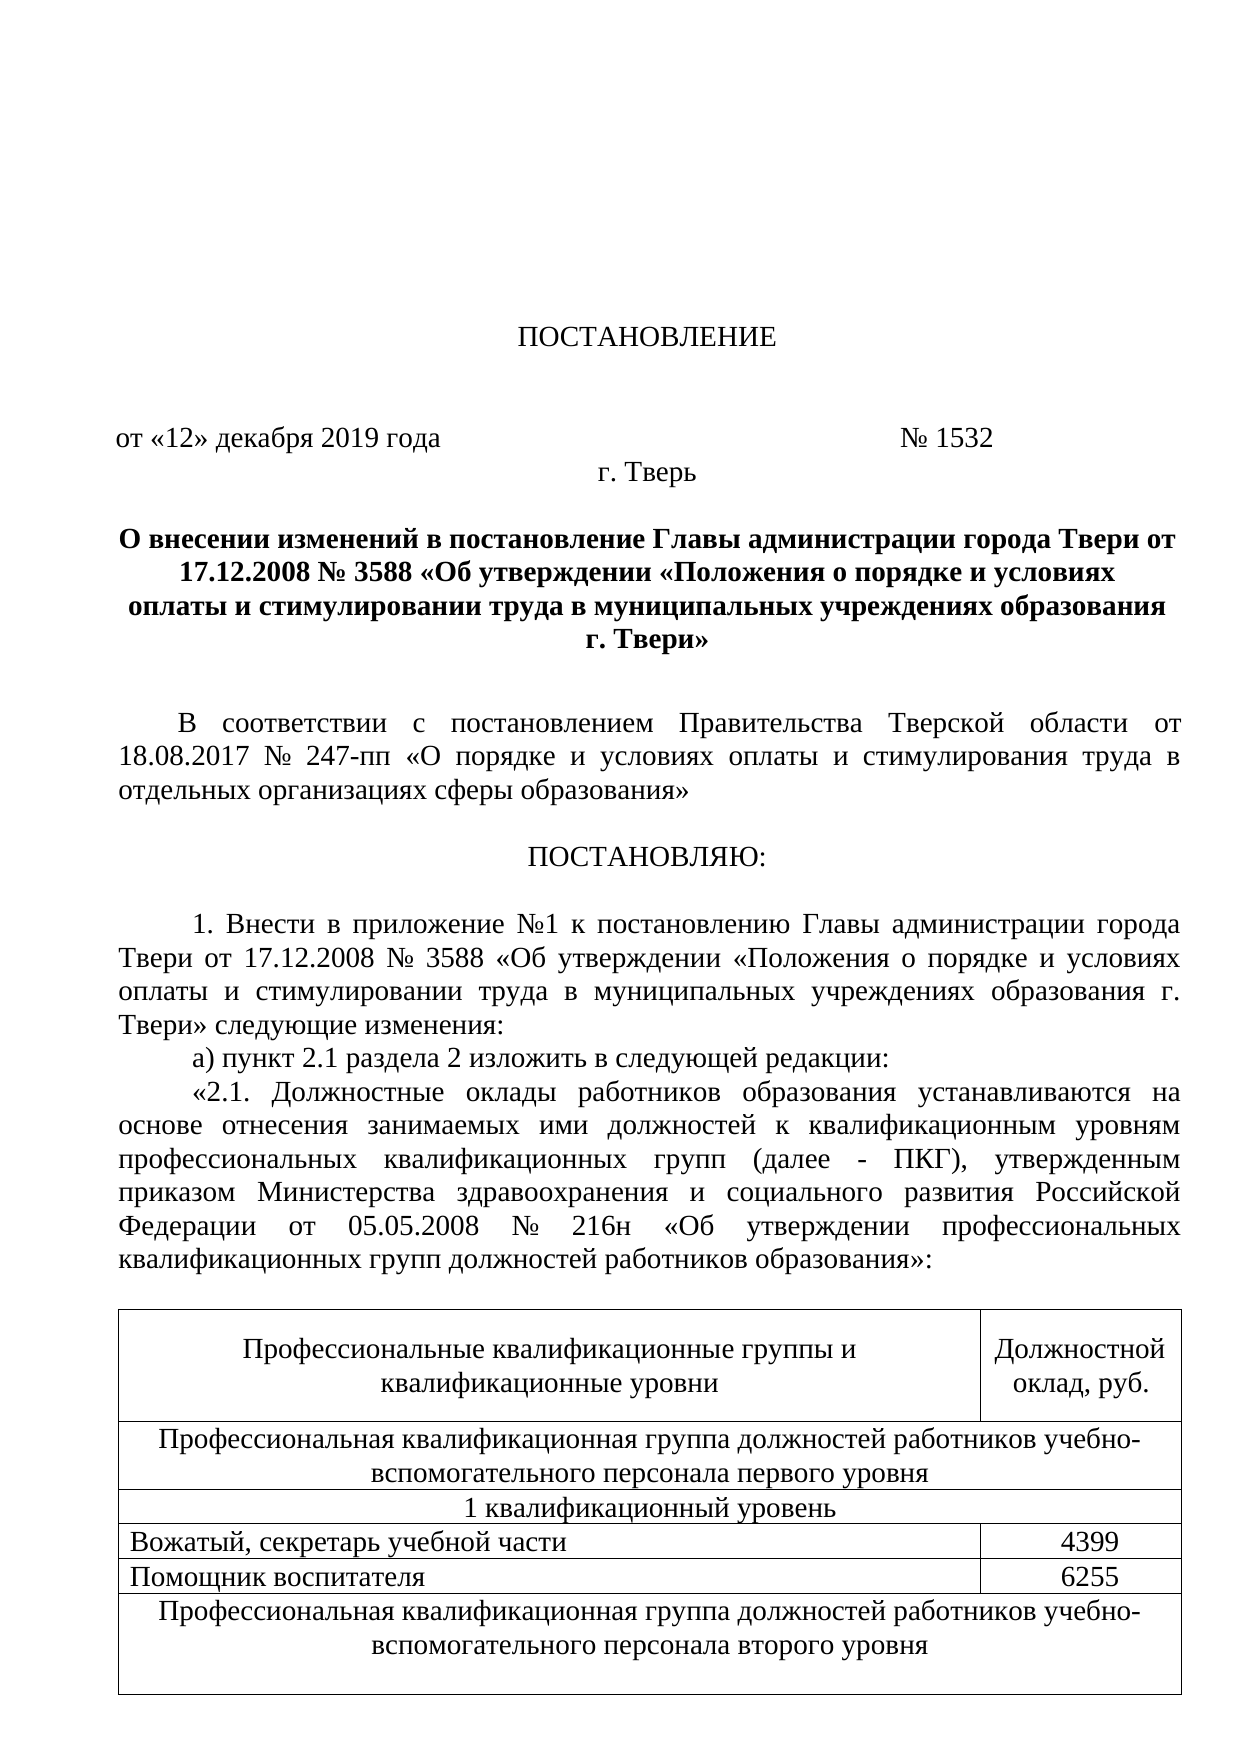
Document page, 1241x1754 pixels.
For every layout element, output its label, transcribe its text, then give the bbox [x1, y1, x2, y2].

text от «12» декабря 2019 года № 1532 [115, 420, 1176, 454]
text ПОСТАНОВЛЯЮ: [118, 839, 1176, 873]
text г. Тверь [118, 454, 1176, 487]
table_cell Помощник воспитателя [119, 1559, 980, 1592]
text «2.1. Должностные оклады работников образования устанавливаются на основе отнесения занимаемых ими должностей к квалификационным уровням профессиональных квалификационных групп (далее - ПКГ), утвержденным приказом Министерства здравоохранения и социального развития Российской Федерации от 05.05.2008 № 216н «Об утверждении профессиональных квалификационных групп должностей работников образования»: [118, 1074, 1181, 1275]
table_cell Вожатый, секретарь учебной части [119, 1524, 980, 1558]
table_cell Профессиональная квалификационная группа должностей работников учебно-вспомогательного персонала второго уровня [119, 1594, 1181, 1694]
subtitle В соответствии с постановлением Правительства Тверской области от 18.08.2017 № 247-пп «О порядке и условиях оплаты и стимулирования труда в отдельных организациях сферы образования» [118, 705, 1181, 806]
text ПОСТАНОВЛЕНИЕ [118, 319, 1176, 353]
text 1. Внести в приложение №1 к постановлению Главы администрации города Твери от 17.12.2008 № 3588 «Об утверждении «Положения о порядке и условиях оплаты и стимулировании труда в муниципальных учреждениях образования г. Твери» следующие изменения: [118, 906, 1181, 1040]
text а) пункт 2.1 раздела 2 изложить в следующей редакции: [118, 1040, 1181, 1074]
table_header Должностной оклад, руб. [981, 1310, 1181, 1421]
table_cell 1 квалификационный уровень [119, 1490, 1181, 1523]
text О внесении изменений в постановление Главы администрации города Твери от 17.12.2008 № 3588 «Об утверждении «Положения о порядке и условиях [118, 521, 1176, 588]
table_cell 4399 [981, 1524, 1181, 1558]
text г. Твери» [118, 621, 1176, 655]
table_cell 6255 [981, 1559, 1181, 1592]
text оплаты и стимулировании труда в муниципальных учреждениях образования [118, 588, 1176, 621]
table_cell Профессиональная квалификационная группа должностей работников учебно-вспомогательного персонала первого уровня [119, 1422, 1181, 1489]
table_header Профессиональные квалификационные группы и квалификационные уровни [119, 1310, 980, 1421]
